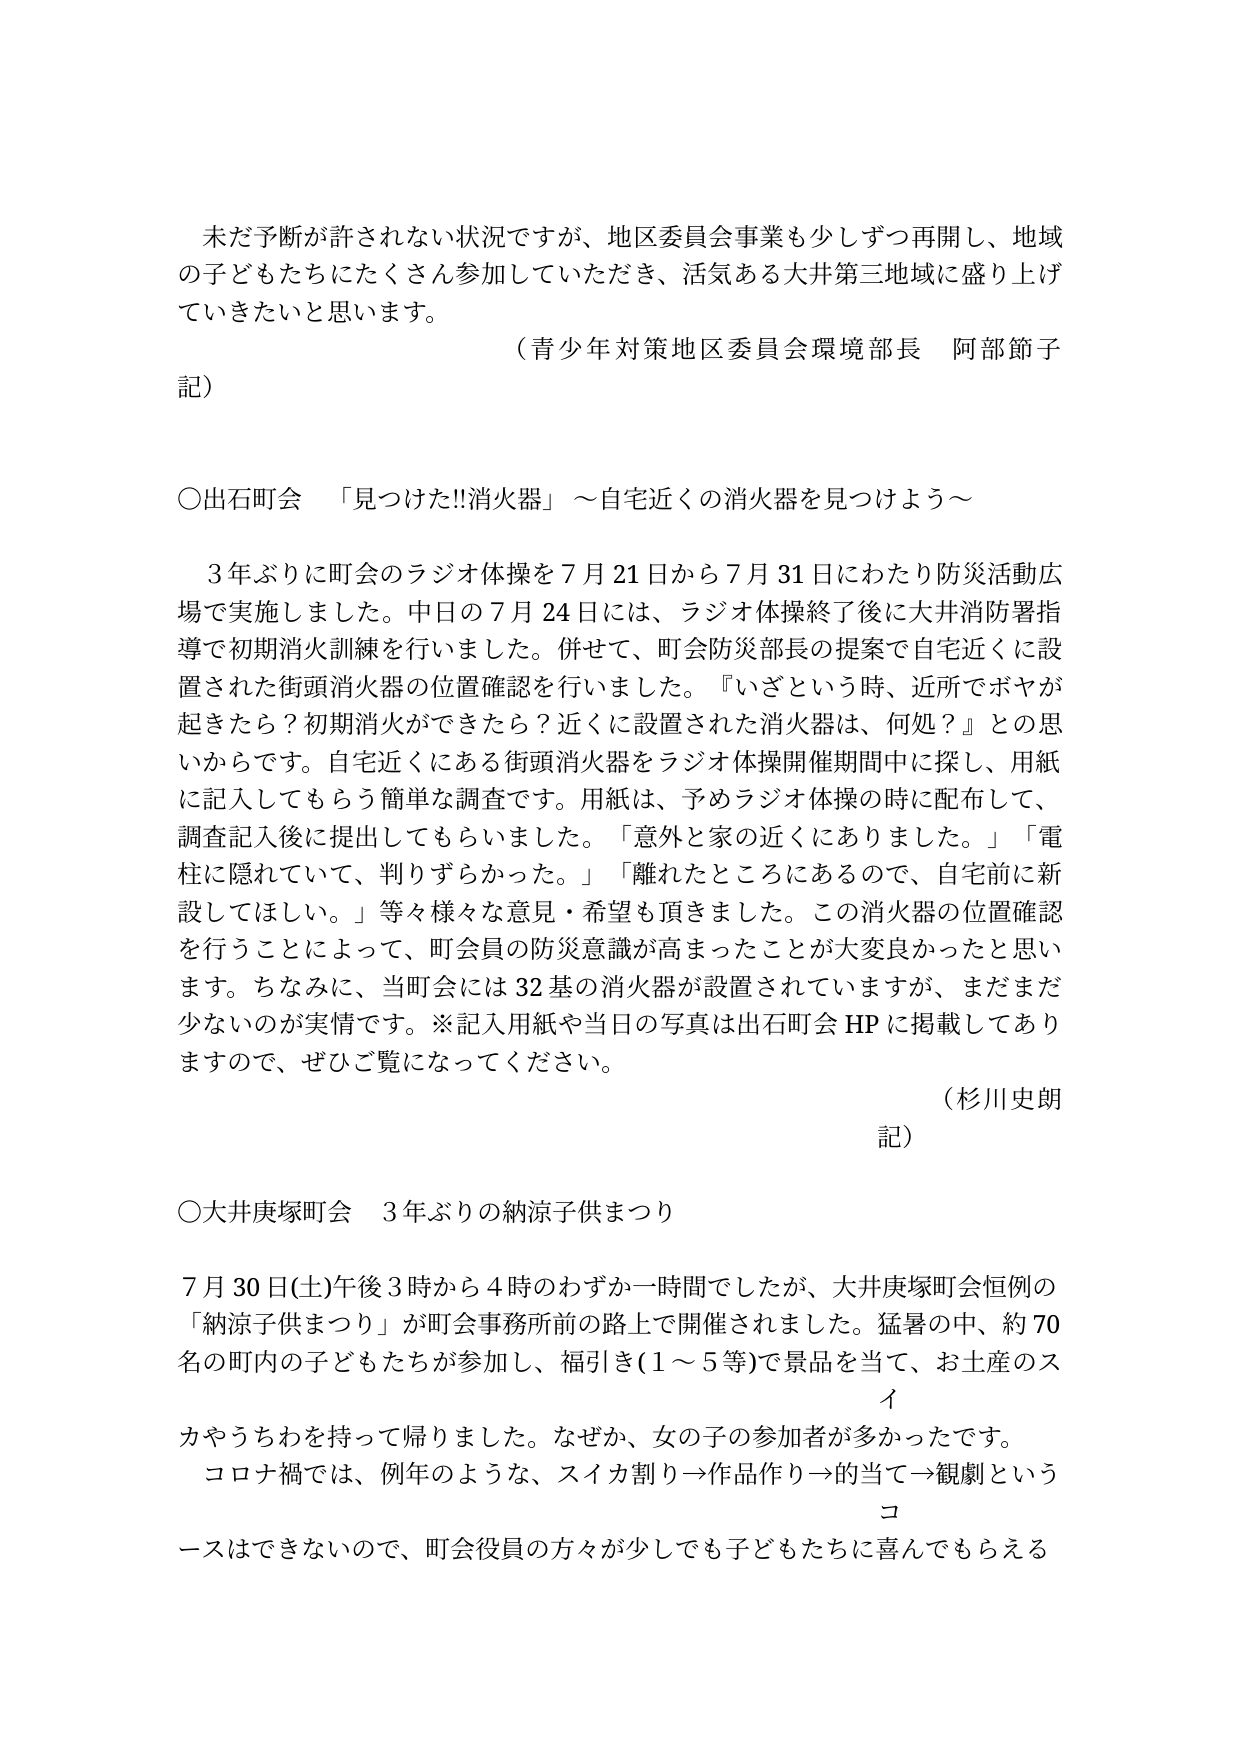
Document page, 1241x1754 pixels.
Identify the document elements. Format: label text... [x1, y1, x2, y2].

text 〇大井庚塚町会 ３年ぶりの納涼子供まつり [177, 1192, 1063, 1229]
text コロナ禍では、例年のような、スイカ割り→作品作り→的当て→観劇というコ [177, 1454, 1063, 1529]
text ３年ぶりに町会のラジオ体操を７月21日から７月31日にわたり防災活動広場で実施しました。中日の７月24日には、ラジオ体操終了後に大井消防署指導で初期消火訓練を行いました。併せて、町会防災部長の提案で自宅近くに設置された街頭消火器の位置確認を行いました。『いざという時、近所でボヤが起きたら？初期消火ができたら？近くに設置された消火器は、何処？』との思いからです。自宅近くにある街頭消火器をラジオ体操開催期間中に探し、用紙に記入してもらう簡単な調査です。用紙は、予めラジオ体操の時に配布して、調査記入後に提出してもらいました。「意外と家の近くにありました。」「電柱に隠れていて、判りずらかった。」「離れたところにあるので、自宅前に新設してほしい。」等々様々な意見・希望も頂きました。この消火器の位置確認を行うことによって、町会員の防災意識が高まったことが大変良かったと思います。ちなみに、当町会には32基の消火器が設置されていますが、まだまだ少ないのが実情です。※記入用紙や当日の写真は出石町会HPに掲載してありますので、ぜひご覧になってください。 [177, 554, 1063, 1079]
text （青少年対策地区委員会環境部長 阿部節子 記） [177, 329, 1063, 404]
text ースはできないので、町会役員の方々が少しでも子どもたちに喜んでもらえる [177, 1529, 1063, 1567]
text カやうちわを持って帰りました。なぜか、女の子の参加者が多かったです。 [177, 1417, 1063, 1454]
text 「納涼子供まつり」が町会事務所前の路上で開催されました。猛暑の中、約70 [177, 1304, 1063, 1342]
text （杉川史朗 記） [177, 1079, 1063, 1154]
text 〇出石町会 「見つけた‼消火器」 ～自宅近くの消火器を見つけよう～ [177, 479, 1063, 517]
text ７月30日(土)午後３時から４時のわずか一時間でしたが、大井庚塚町会恒例の [177, 1267, 1063, 1304]
text 未だ予断が許されない状況ですが、地区委員会事業も少しずつ再開し、地域の子どもたちにたくさん参加していただき、活気ある大井第三地域に盛り上げていきたいと思います。 [177, 217, 1063, 329]
text 名の町内の子どもたちが参加し、福引き(１～５等)で景品を当て、お土産のスイ [177, 1342, 1063, 1417]
